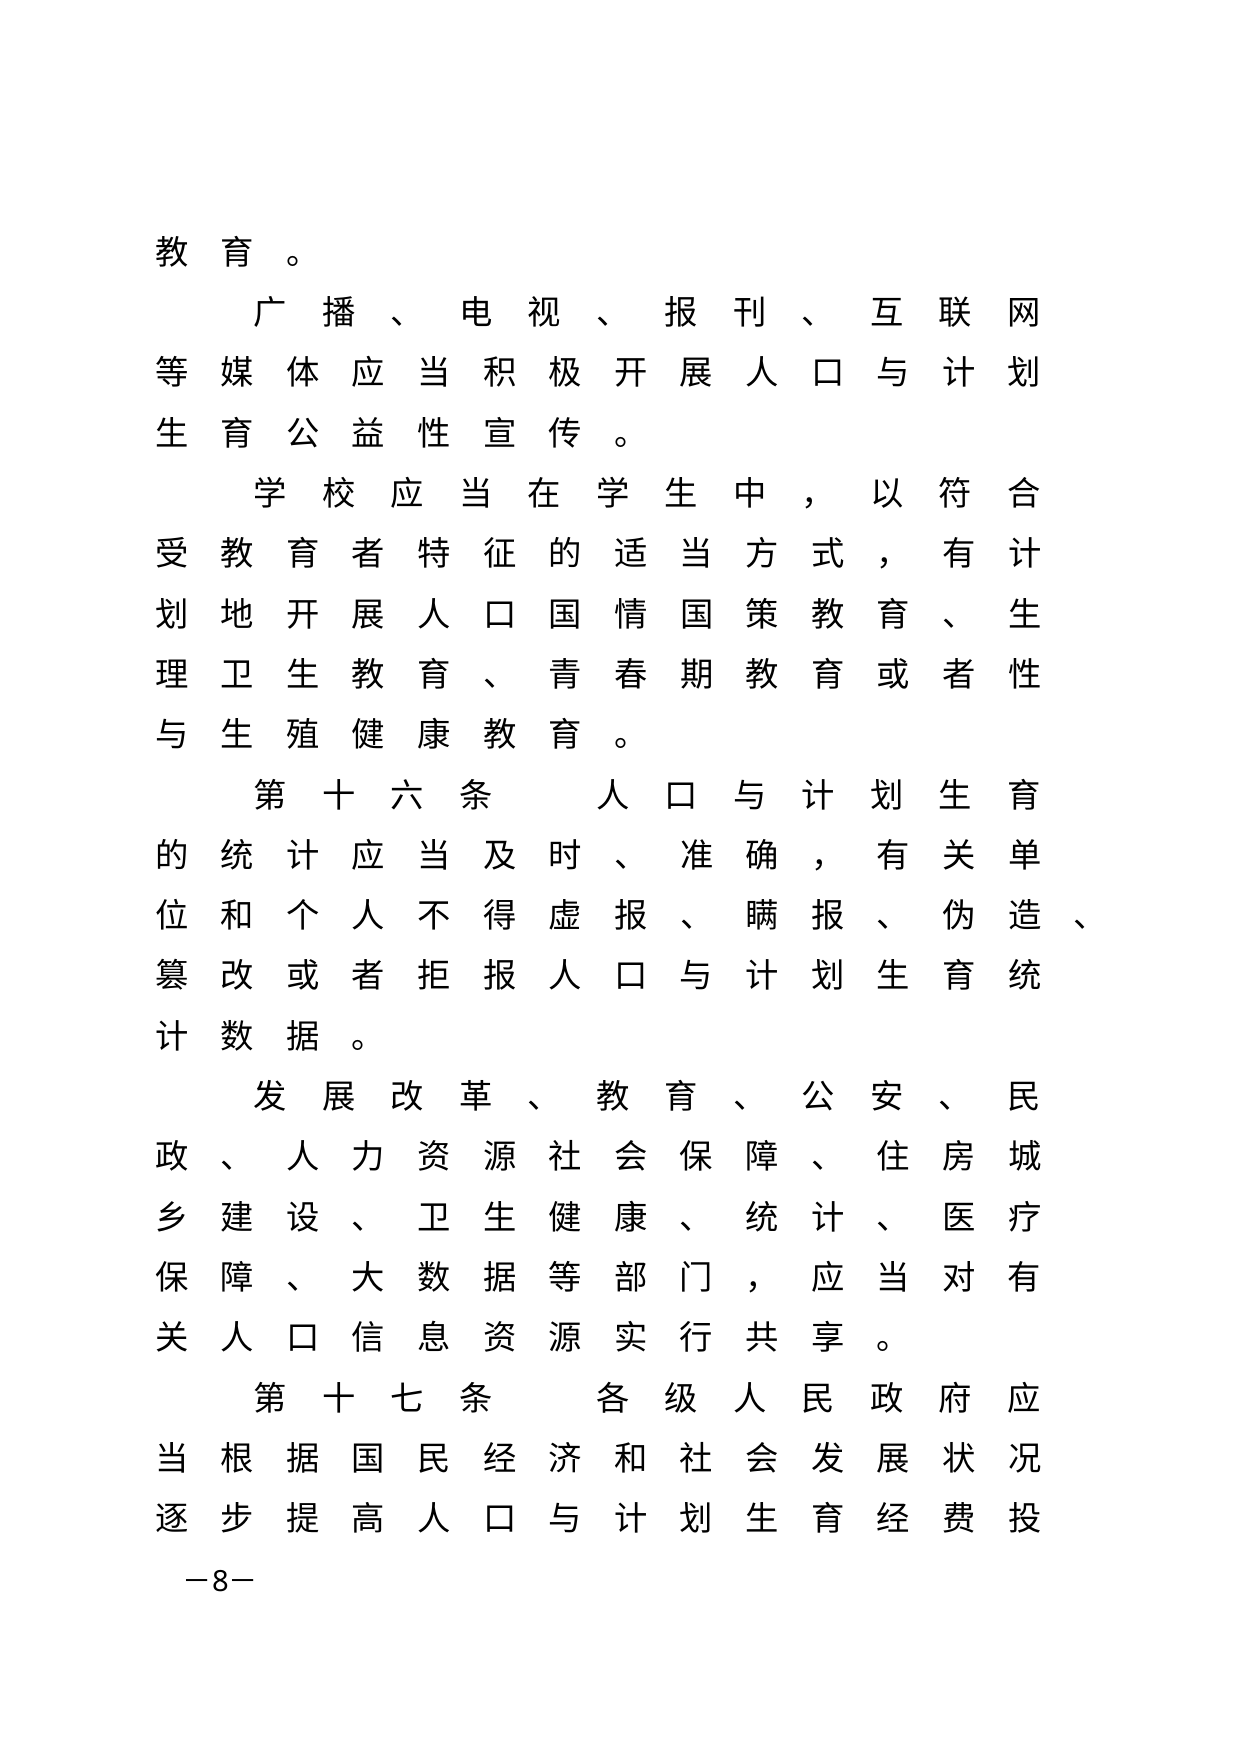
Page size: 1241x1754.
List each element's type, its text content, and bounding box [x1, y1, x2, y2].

text 第十七条 各级人民政府应当根据国民经济和社会发展状况逐步提高人口与计划生育经费投入的总体水平，保障人口与计划生育工作必要的经费。 [155, 1365, 1073, 1546]
text 第十五条 卫生健康、教育、科学技术、文化和旅游、民政、新闻出版、广播电视等部门，应当组织开展人口与计划生育宣传教育。 [155, 219, 1073, 280]
text 第十六条 人口与计划生育的统计应当及时、准确，有关单位和个人不得虚报、瞒报、伪造、篡改或者拒报人口与计划生育统计数据。 [155, 762, 1073, 1064]
text 发展改革、教育、公安、民政、人力资源社会保障、住房城乡建设、卫生健康、统计、医疗保障、大数据等部门，应当对有关人口信息资源实行共享。 [155, 1064, 1073, 1365]
text 学校应当在学生中，以符合受教育者特征的适当方式，有计划地开展人口国情国策教育、生理卫生教育、青春期教育或者性与生殖健康教育。 [155, 461, 1073, 762]
text 广播、电视、报刊、互联网等媒体应当积极开展人口与计划生育公益性宣传。 [155, 280, 1073, 461]
